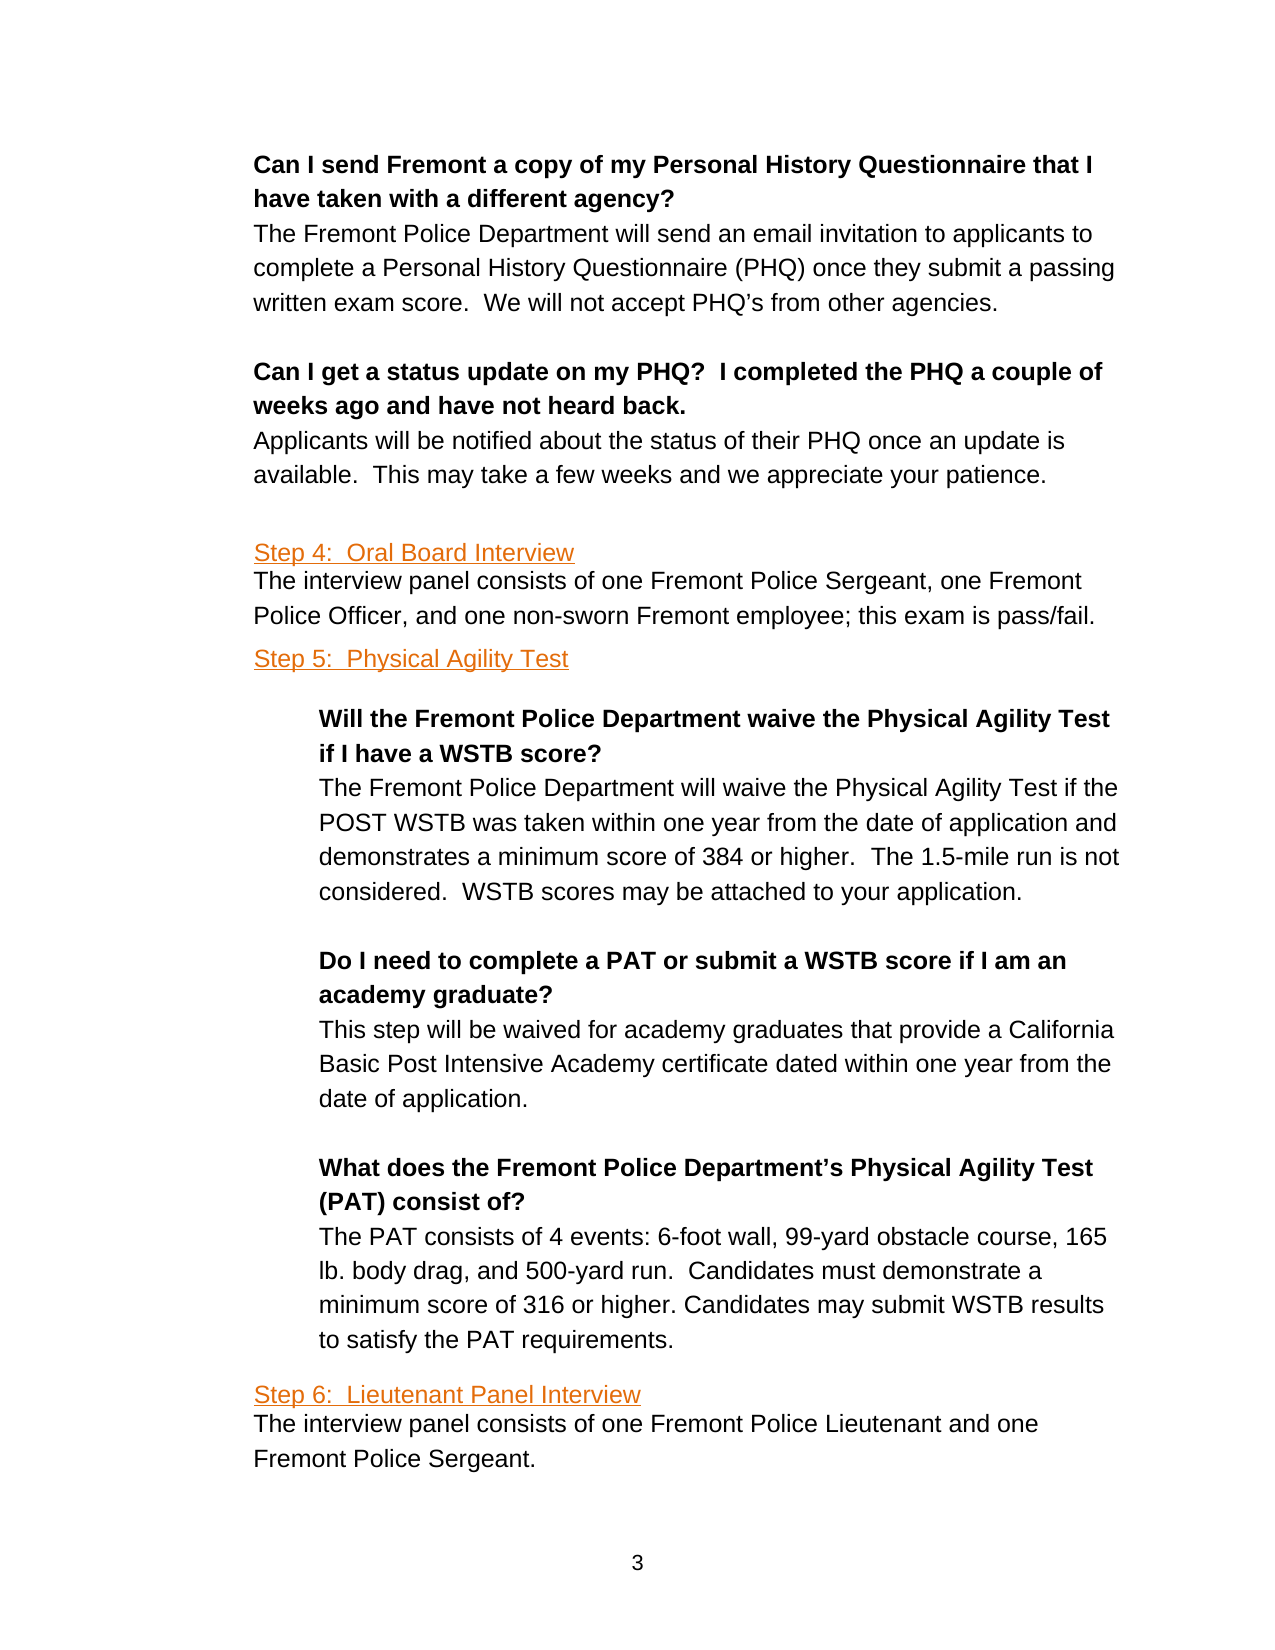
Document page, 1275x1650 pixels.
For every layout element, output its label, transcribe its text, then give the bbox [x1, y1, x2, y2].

list What does the Fremont Police Department’s Physical Agility Test (PAT) consist of? [319, 1153, 1125, 1216]
list The Fremont Police Department will send an email invitation to applicants to complete a Personal History Questionnaire (PHQ) once they submit a passing written exam score. We will not accept PHQ’s from other agencies. [253, 219, 1125, 317]
subtitle Step 5: Physical Agility Test [253, 644, 1125, 672]
list The PAT consists of 4 events: 6-foot wall, 99-yard obstacle course, 165 lb. body drag, and 500-yard run. Candidates must demonstrate a minimum score of 316 or higher. Candidates may submit WSTB results to satisfy the PAT requirements. [319, 1222, 1125, 1354]
text The interview panel consists of one Fremont Police Lieutenant and one Fremont Police Sergeant. [253, 1409, 1125, 1472]
list Can I get a status update on my PHQ? I completed the PHQ a couple of weeks ago and have not heard back. [253, 357, 1125, 420]
list Do I need to complete a PAT or submit a WSTB score if I am an academy graduate? [319, 946, 1125, 1009]
list Will the Fremont Police Department waive the Physical Agility Test if I have a WSTB score? [319, 704, 1125, 768]
subtitle Step 4: Oral Board Interview [253, 538, 1125, 566]
list Can I send Fremont a copy of my Personal History Questionnaire that I have taken with a different agency? [253, 150, 1125, 213]
list Applicants will be notified about the status of their PHQ once an update is available. This may take a few weeks and we appreciate your patience. [253, 426, 1125, 489]
list This step will be waived for academy graduates that provide a California Basic Post Intensive Academy certificate dated within one year from the date of application. [319, 1015, 1125, 1112]
text The interview panel consists of one Fremont Police Sergeant, one Fremont Police Officer, and one non-sworn Fremont employee; this exam is pass/fail. [253, 566, 1125, 629]
list The Fremont Police Department will waive the Physical Agility Test if the POST WSTB was taken within one year from the date of application and demonstrates a minimum score of 384 or higher. The 1.5-mile run is not considered. WSTB scores may be attached to your application. [319, 773, 1125, 906]
subtitle Step 6: Lieutenant Panel Interview [253, 1380, 1125, 1409]
